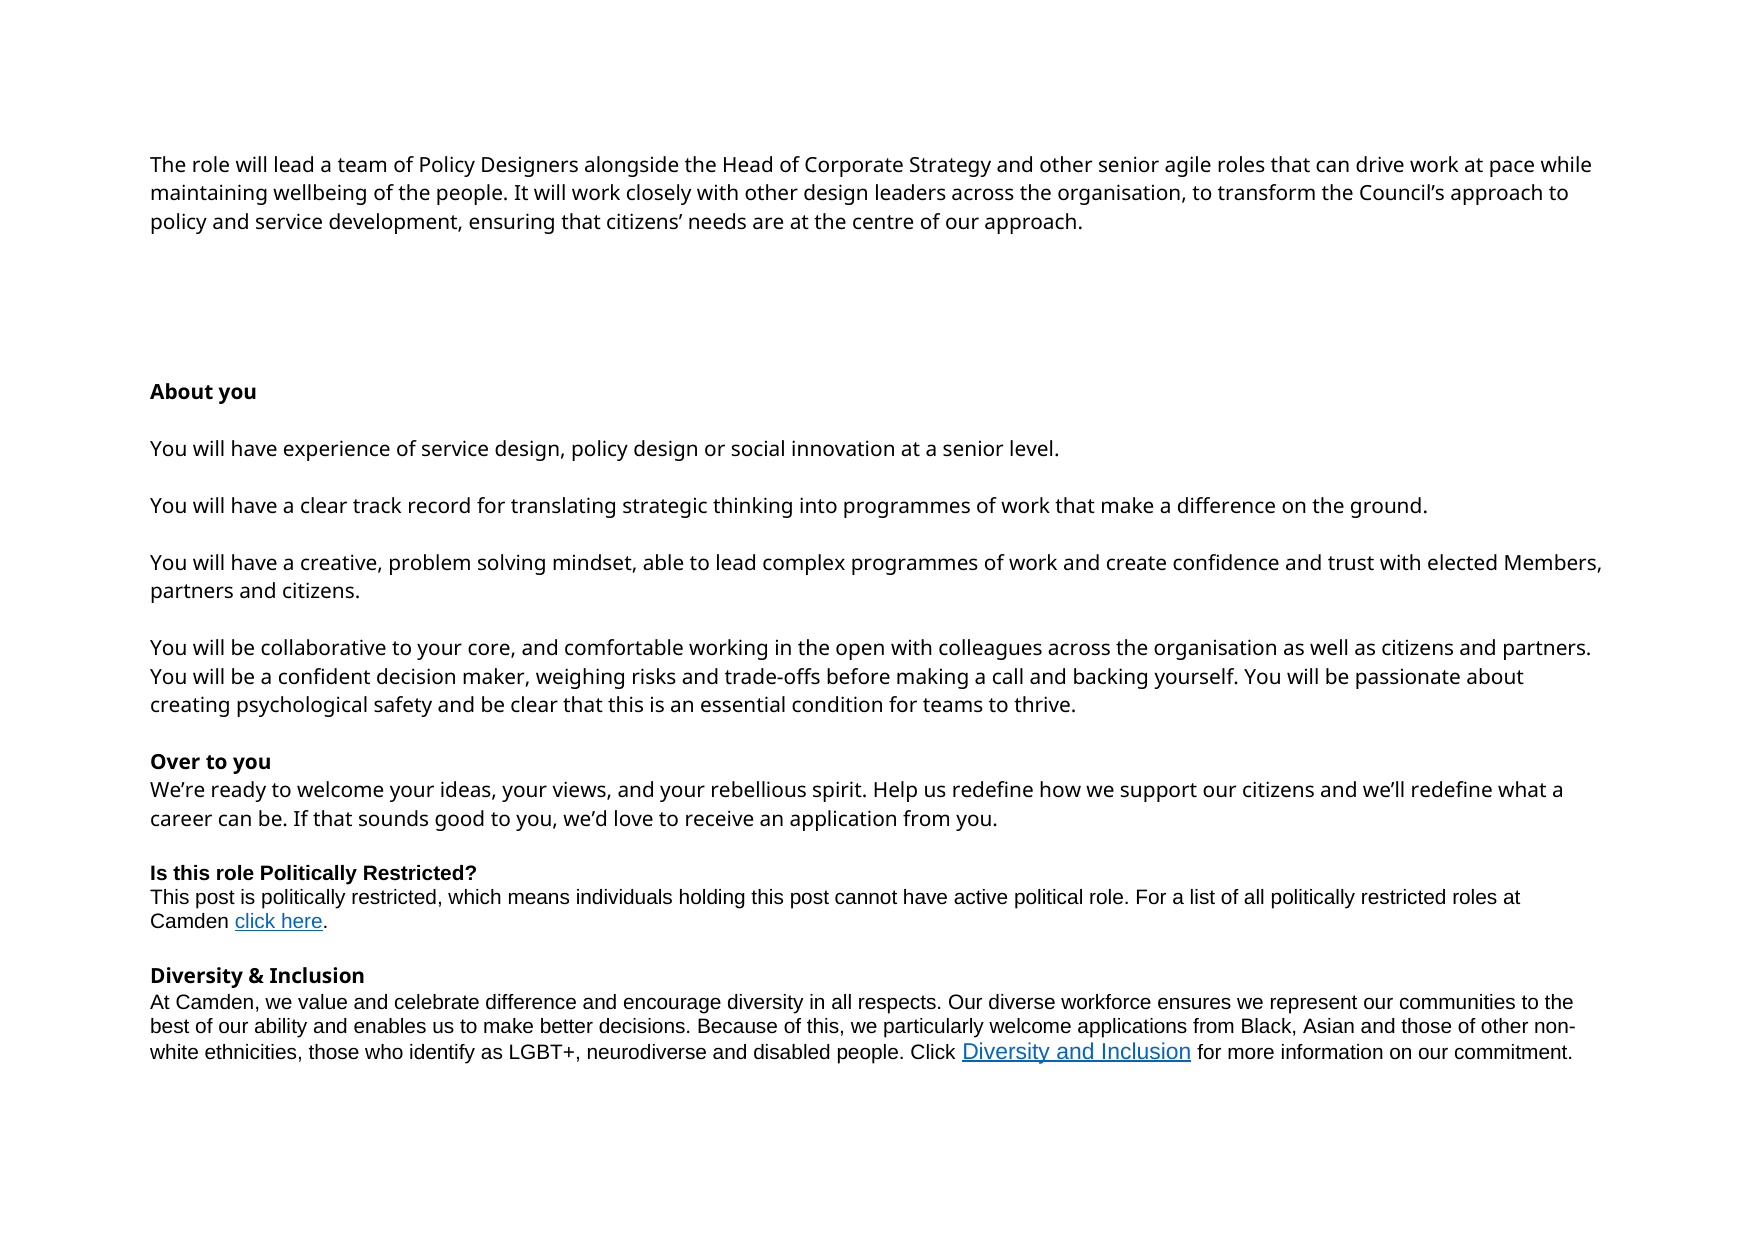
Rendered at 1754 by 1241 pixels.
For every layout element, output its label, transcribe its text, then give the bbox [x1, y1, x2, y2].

list Over to you [150, 747, 1604, 776]
list You will be collaborative to your core, and comfortable working in the open with colleagues across the organisation as well as citizens and partners. You will be a confident decision maker, weighing risks and trade-offs before making a call and backing yourself. You will be passionate about creating psychological safety and be clear that this is an essential condition for teams to thrive. [150, 633, 1604, 719]
text Diversity & Inclusion [150, 961, 1604, 990]
text At Camden, we value and celebrate difference and encourage diversity in all respects. Our diverse workforce ensures we represent our communities to the best of our ability and enables us to make better decisions. Because of this, we particularly welcome applications from Black, Asian and those of other non-white ethnicities, those who identify as LGBT+, neurodiverse and disabled people. Click Diversity and Inclusion for more information on our commitment. [150, 990, 1604, 1064]
list You will have a clear track record for translating strategic thinking into programmes of work that make a difference on the ground. [150, 491, 1604, 520]
text Is this role Politically Restricted? [150, 861, 1604, 885]
text This post is politically restricted, which means individuals holding this post cannot have active political role. For a list of all politically restricted roles at Camden click here. [150, 885, 1604, 933]
list You will have a creative, problem solving mindset, able to lead complex programmes of work and create confidence and trust with elected Members, partners and citizens. [150, 548, 1604, 605]
text The role will lead a team of Policy Designers alongside the Head of Corporate Strategy and other senior agile roles that can drive work at pace while maintaining wellbeing of the people. It will work closely with other design leaders across the organisation, to transform the Council’s approach to policy and service development, ensuring that citizens’ needs are at the centre of our approach. [150, 150, 1604, 235]
list About you [150, 377, 1604, 406]
list We’re ready to welcome your ideas, your views, and your rebellious spirit. Help us redefine how we support our citizens and we’ll redefine what a career can be. If that sounds good to you, we’d love to receive an application from you. [150, 776, 1604, 832]
list You will have experience of service design, policy design or social innovation at a senior level. [150, 434, 1604, 463]
